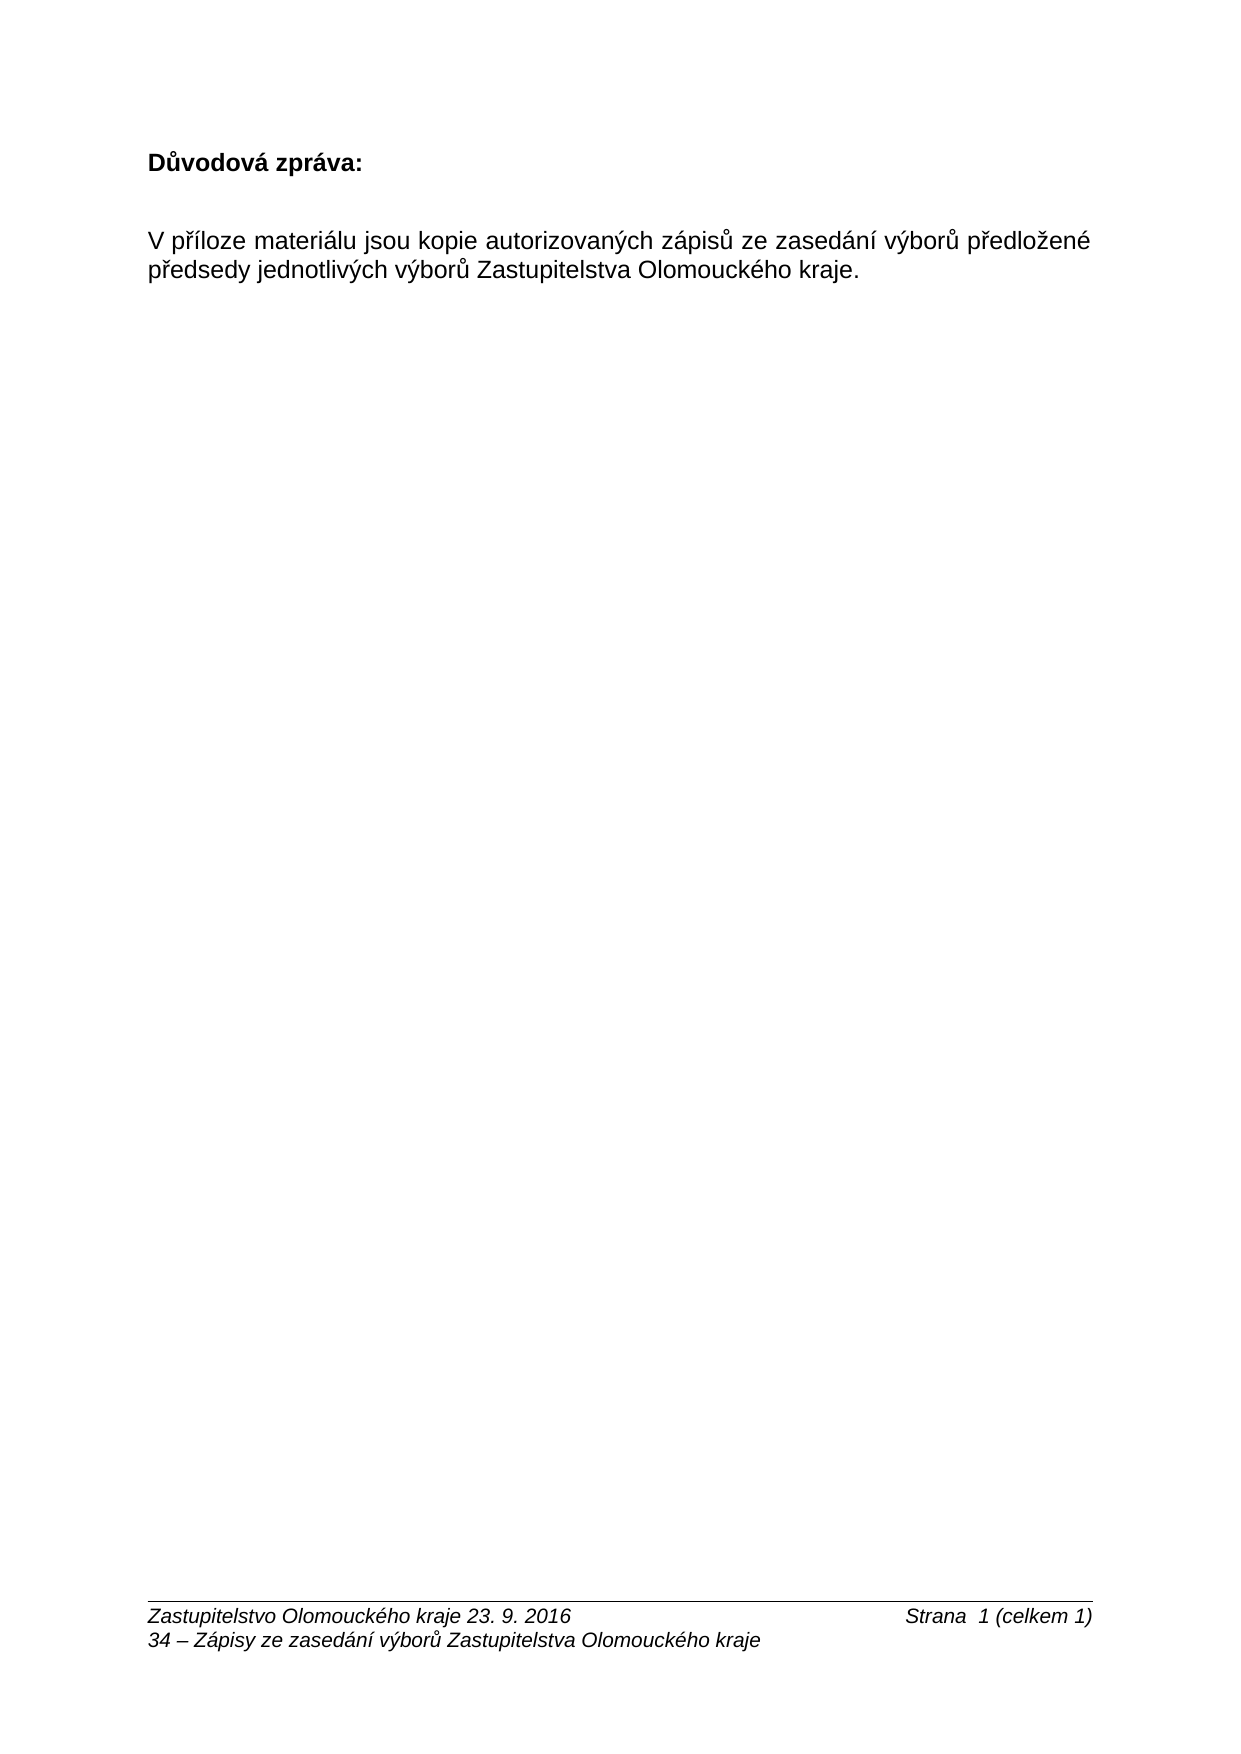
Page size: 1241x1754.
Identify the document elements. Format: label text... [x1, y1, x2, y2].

text Důvodová zpráva: [148, 148, 1093, 176]
text V příloze materiálu jsou kopie autorizovaných zápisů ze zasedání výborů předložené předsedy jednotlivých výborů Zastupitelstva Olomouckého kraje. [148, 226, 1093, 284]
